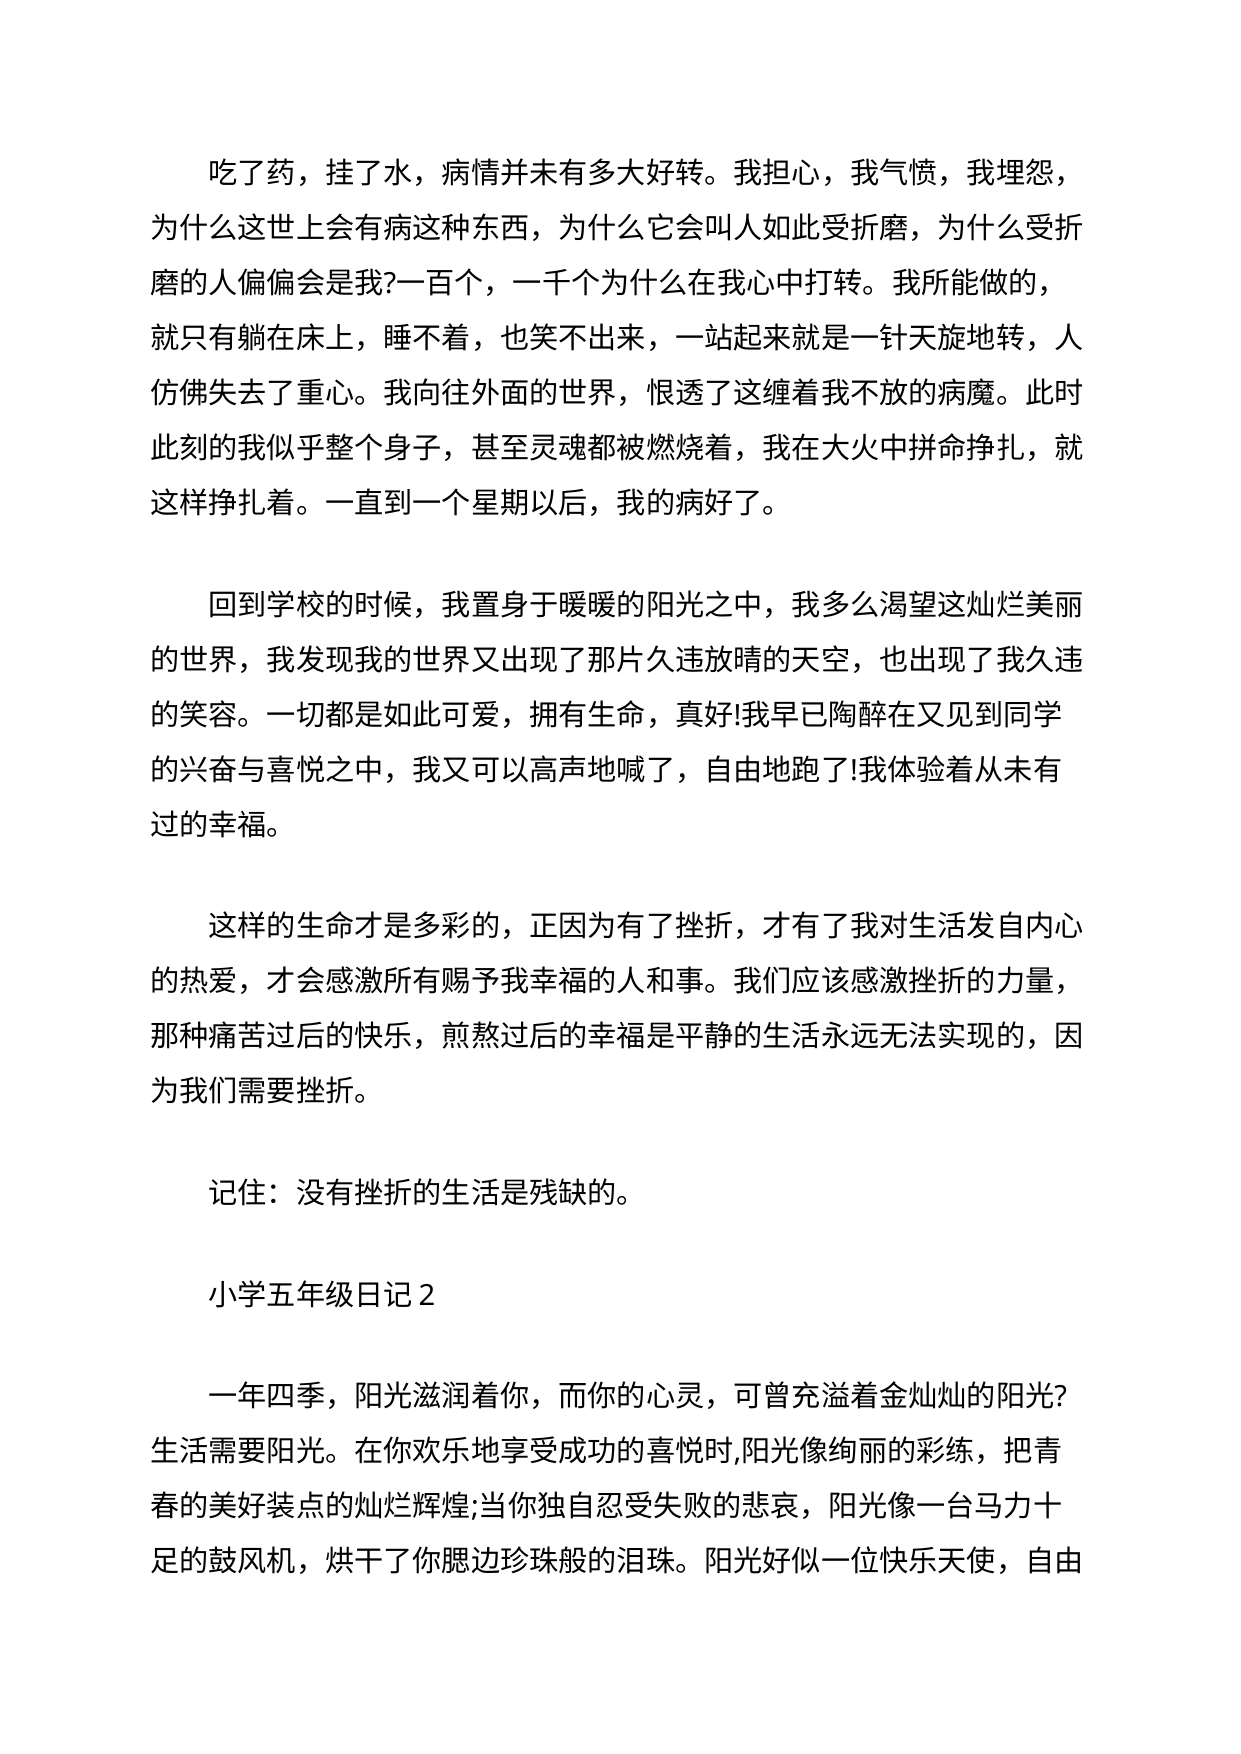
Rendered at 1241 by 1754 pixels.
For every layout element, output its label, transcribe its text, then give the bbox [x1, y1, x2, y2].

text 这样的生命才是多彩的，正因为有了挫折，才有了我对生活发自内心的热爱，才会感激所有赐予我幸福的人和事。我们应该感激挫折的力量，那种痛苦过后的快乐，煎熬过后的幸福是平静的生活永远无法实现的，因为我们需要挫折。 [150, 903, 1090, 1110]
text 回到学校的时候，我置身于暖暖的阳光之中，我多么渴望这灿烂美丽的世界，我发现我的世界又出现了那片久违放晴的天空，也出现了我久违的笑容。一切都是如此可爱，拥有生命，真好!我早已陶醉在又见到同学的兴奋与喜悦之中，我又可以高声地喊了，自由地跑了!我体验着从未有过的幸福。 [150, 581, 1090, 843]
text 记住：没有挫折的生活是残缺的。 [150, 1169, 1090, 1212]
text 小学五年级日记2 [150, 1271, 1090, 1313]
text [150, 1373, 1090, 1580]
text 吃了药，挂了水，病情并未有多大好转。我担心，我气愤，我埋怨，为什么这世上会有病这种东西，为什么它会叫人如此受折磨，为什么受折磨的人偏偏会是我?一百个，一千个为什么在我心中打转。我所能做的，就只有躺在床上，睡不着，也笑不出来，一站起来就是一针天旋地转，人仿佛失去了重心。我向往外面的世界，恨透了这缠着我不放的病魔。此时此刻的我似乎整个身子，甚至灵魂都被燃烧着，我在大火中拼命挣扎，就这样挣扎着。一直到一个星期以后，我的病好了。 [150, 150, 1090, 522]
